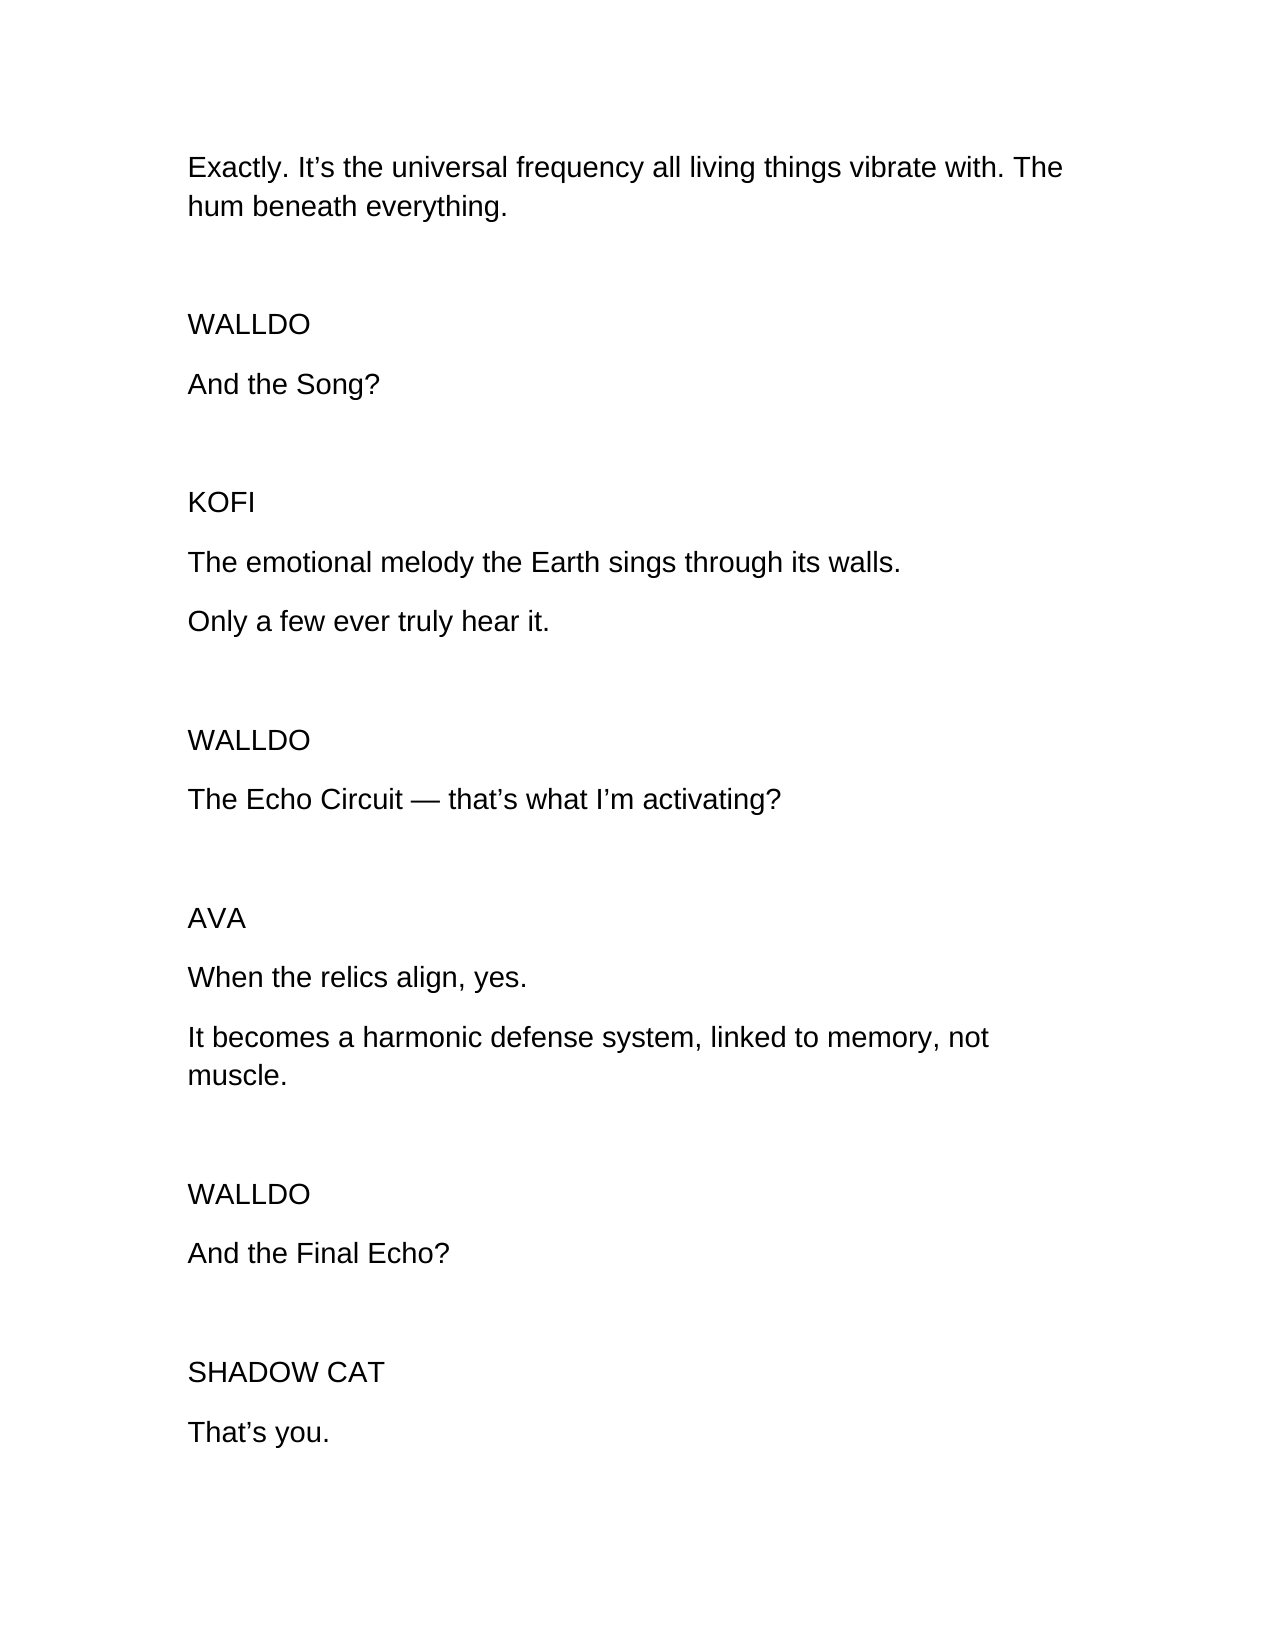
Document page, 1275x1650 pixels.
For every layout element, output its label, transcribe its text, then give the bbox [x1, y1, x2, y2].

text Exactly. It’s the universal frequency all living things vibrate with. The hum beneath everything. [187, 150, 1087, 222]
text That’s you. [187, 1414, 1087, 1448]
text AVA [187, 901, 1087, 934]
text The emotional melody the Earth sings through its walls. [187, 545, 1087, 578]
text WALLDO [187, 307, 1087, 341]
text The Echo Circuit — that’s what I’m activating? [187, 782, 1087, 816]
text WALLDO [187, 1177, 1087, 1211]
text When the relics align, yes. [187, 960, 1087, 994]
text SHADOW CAT [187, 1355, 1087, 1389]
text WALLDO [187, 723, 1087, 756]
text And the Final Echo? [187, 1236, 1087, 1270]
text Only a few ever truly hear it. [187, 604, 1087, 638]
text KOFI [187, 485, 1087, 519]
text It becomes a harmonic defense system, linked to memory, not muscle. [187, 1020, 1087, 1092]
text And the Song? [187, 367, 1087, 400]
